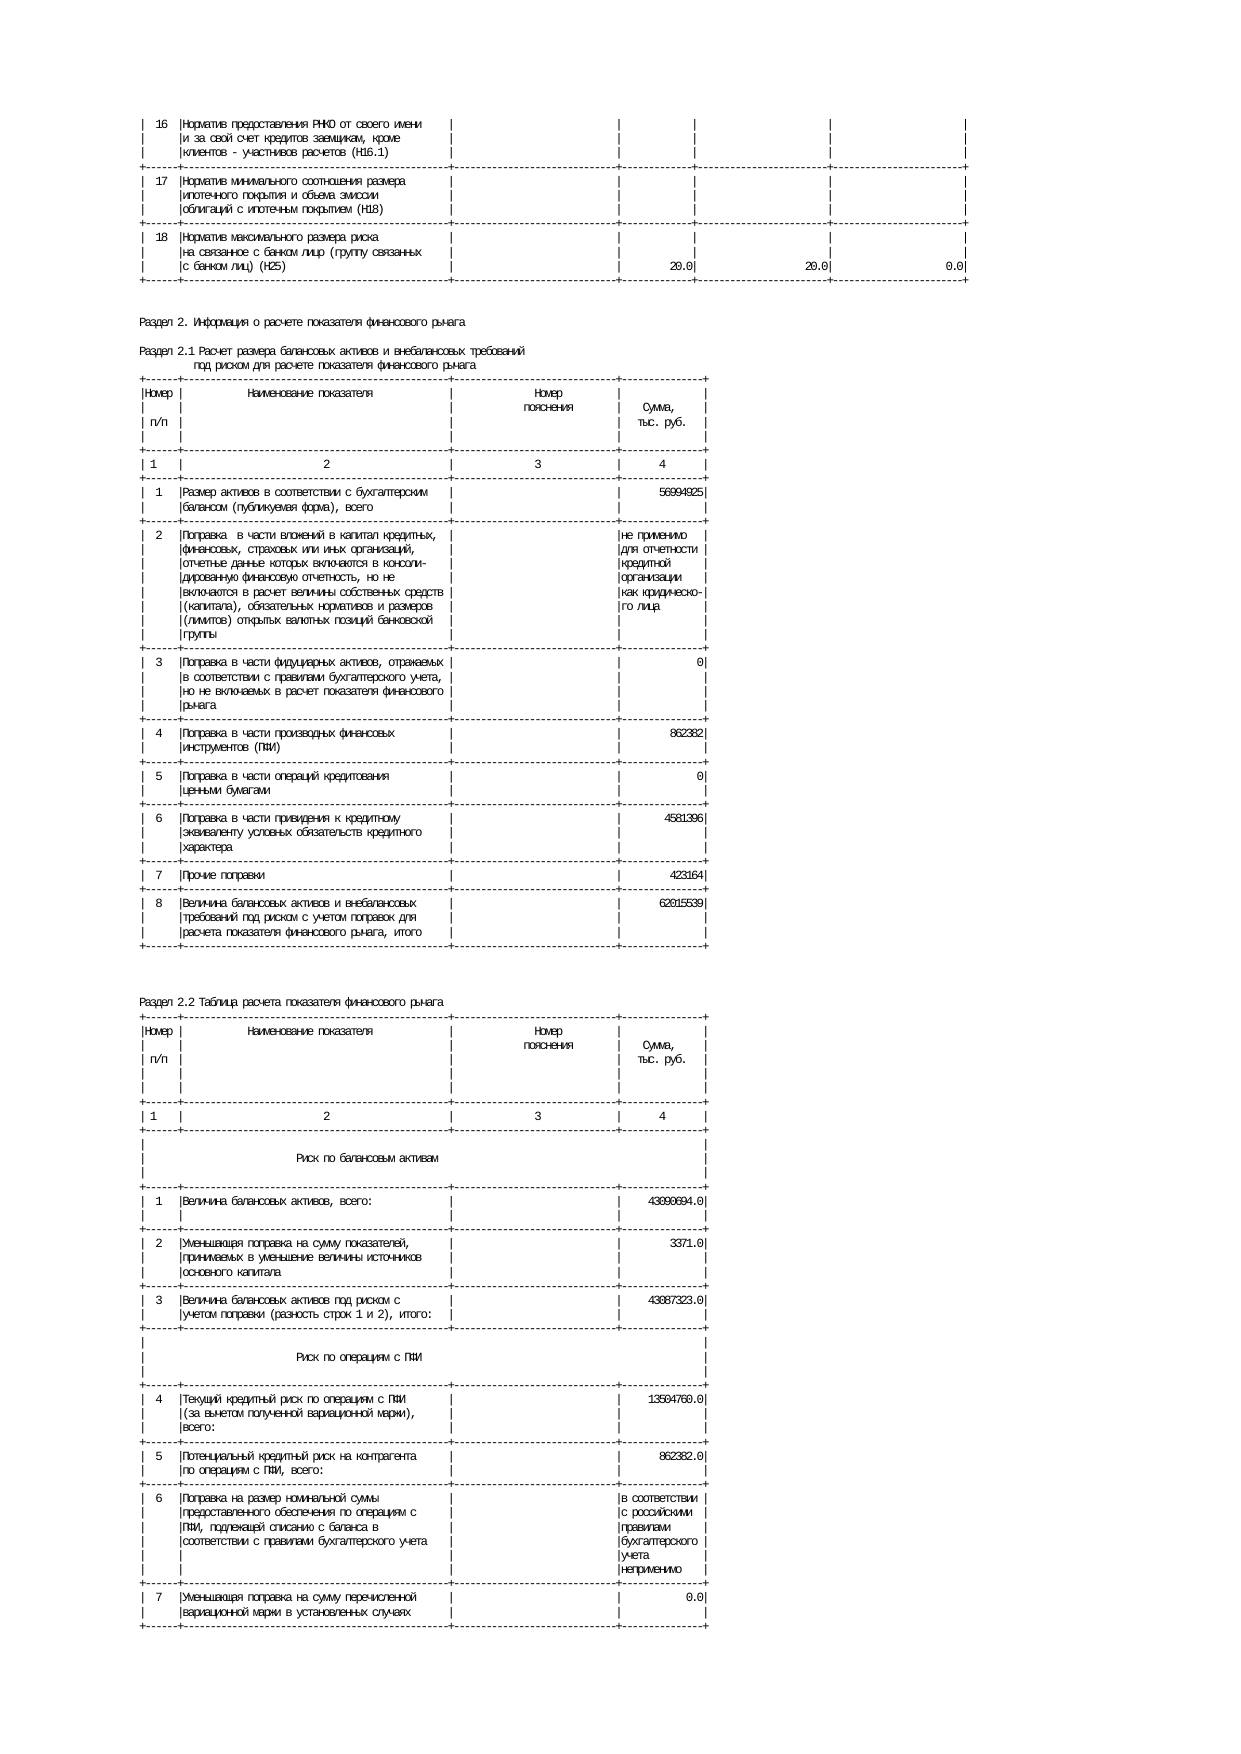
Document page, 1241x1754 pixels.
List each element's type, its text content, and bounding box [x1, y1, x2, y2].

text | 4 |Текущий кредитный риск по операциям с ПФИ | | 13504760.0| [139, 1393, 1101, 1407]
text | |вариационной маржи в установленных случаях | | | [139, 1606, 1101, 1620]
text | |дированную финансовую отчетность, но не | |организации | [139, 571, 1101, 586]
text Раздел 2.1 Расчет размера балансовых активов и внебалансовых требований [139, 345, 1101, 359]
text | |ценными бумагами | | | [139, 784, 1101, 798]
text +------+-------------------------------------------------+------------------------------+---------------+ [139, 1322, 1101, 1336]
text | | | | | [139, 1209, 1101, 1223]
text | | | | | [139, 1081, 1101, 1096]
text | |всего: | | | [139, 1421, 1101, 1436]
text +------+-------------------------------------------------+------------------------------+---------------+ [139, 1280, 1101, 1294]
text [139, 1620, 1101, 1634]
text | |расчета показателя финансового рычага, итого | | | [139, 926, 1101, 940]
text | п/п | | | тыс. руб. | [139, 1053, 1101, 1067]
text | 6 |Поправка в части привидения к кредитному | | 4581396| [139, 812, 1101, 826]
text +------+-------------------------------------------------+------------------------------+---------------+ [139, 798, 1101, 812]
text | 5 |Поправка в части операций кредитования | | 0| [139, 770, 1101, 784]
text +------+-------------------------------------------------+------------------------------+---------------+ [139, 883, 1101, 897]
text | | | пояснения | Сумма, | [139, 1039, 1101, 1053]
text +------+-------------------------------------------------+------------------------------+---------------+ [139, 472, 1101, 486]
text Раздел 2. Информация о расчете показателя финансового рычага [139, 316, 1101, 331]
text | 8 |Величина балансовых активов и внебалансовых | | 62015539| [139, 897, 1101, 911]
text +------+-------------------------------------------------+------------------------------+---------------+ [139, 373, 1101, 387]
text | 7 |Уменьшающая поправка на сумму перечисленной | | 0.0| [139, 1591, 1101, 1606]
text | 1 |Величина балансовых активов, всего: | | 43090694.0| [139, 1195, 1101, 1209]
text | |(за вычетом полученной вариационной маржи), | | | [139, 1407, 1101, 1421]
text | |соответствии с правилами бухгалтерского учета | |бухгалтерского | [139, 1535, 1101, 1549]
text | |балансом (публикуемая форма), всего | | | [139, 501, 1101, 515]
text | 5 |Потенциальный кредитный риск на контрагента | | 862382.0| [139, 1450, 1101, 1464]
text | | [139, 1138, 1101, 1152]
text | |рычага | | | [139, 699, 1101, 713]
text +------+-------------------------------------------------+------------------------------+---------------+ [139, 1223, 1101, 1237]
text | 7 |Прочие поправки | | 423164| [139, 869, 1101, 883]
text | 1 | 2 | 3 | 4 | [139, 1110, 1101, 1124]
text |Номер | Наименование показателя | Номер | | [139, 1025, 1101, 1039]
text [139, 161, 1101, 175]
text | 6 |Поправка на размер номинальной суммы | |в соответствии | [139, 1492, 1101, 1506]
text | п/п | | | тыс. руб. | [139, 416, 1101, 430]
text | | | |неприменимо | [139, 1563, 1101, 1577]
text | 2 |Уменьшающая поправка на сумму показателей, | | 3371.0| [139, 1237, 1101, 1251]
text | 17 |Норматив минимального соотношения размера | | | | | [139, 175, 1101, 189]
text | |предоставленного обеспечения по операциям с | |с российскими | [139, 1506, 1101, 1521]
text | Риск по балансовым активам | [139, 1152, 1101, 1166]
text +------+-------------------------------------------------+------------------------------+---------------+ [139, 940, 1101, 954]
text | |клиентов - участнивов расчетов (Н16.1) | | | | | [139, 146, 1101, 161]
text | |и за свой счет кредитов заемщикам, кроме | | | | | [139, 132, 1101, 146]
text | |включаются в расчет величины собственных средств | |как юридическо-| [139, 586, 1101, 600]
text | |отчетные данные которых включаются в консоли- | |кредитной | [139, 557, 1101, 571]
text | 18 |Норматив максимального размера риска | | | | | [139, 231, 1101, 246]
text +------+-------------------------------------------------+------------------------------+---------------+ [139, 444, 1101, 458]
text +------+-------------------------------------------------+------------------------------+---------------+ [139, 1379, 1101, 1393]
text | |характера | | | [139, 841, 1101, 855]
text +------+-------------------------------------------------+------------------------------+---------------+ [139, 713, 1101, 727]
text | |инструментов (ПФИ) | | | [139, 741, 1101, 756]
text +------+-------------------------------------------------+------------------------------+---------------+ [139, 1436, 1101, 1450]
text +------+-------------------------------------------------+------------------------------+---------------+ [139, 1011, 1101, 1025]
text | |в соответствии с правилами бухгалтерского учета, | | | [139, 671, 1101, 685]
text под риском для расчете показателя финансового рычага [139, 359, 1101, 373]
text | |принимаемых в уменьшение величины источников | | | [139, 1251, 1101, 1266]
text | | [139, 1166, 1101, 1181]
text +------+-------------------------------------------------+------------------------------+---------------+ [139, 855, 1101, 869]
text | |ипотечного покрытия и объема эмиссии | | | | | [139, 189, 1101, 203]
text +------+-------------------------------------------------+------------------------------+---------------+ [139, 515, 1101, 529]
text | | [139, 1365, 1101, 1379]
text | |ПФИ, подлежащей списанию с баланса в | |правилами | [139, 1521, 1101, 1535]
text | 3 |Величина балансовых активов под риском с | | 43087323.0| [139, 1294, 1101, 1308]
text | 2 |Поправка в части вложений в капитал кредитных, | |не применимо | [139, 529, 1101, 543]
text | |облигаций с ипотечным покрытием (Н18) | | | | | [139, 203, 1101, 217]
text | 16 |Норматив предоставления РНКО от своего имени | | | | | [139, 118, 1101, 132]
text | | | |учета | [139, 1549, 1101, 1563]
text +------+-------------------------------------------------+------------------------------+---------------+ [139, 1124, 1101, 1138]
text | |(капитала), обязательных нормативов и размеров | |го лица | [139, 600, 1101, 614]
text +------+-------------------------------------------------+------------------------------+---------------+ [139, 1096, 1101, 1110]
text | 1 | 2 | 3 | 4 | [139, 458, 1101, 472]
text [139, 1577, 1101, 1591]
text | |группы | | | [139, 628, 1101, 642]
text | Риск по операциям с ПФИ | [139, 1351, 1101, 1365]
text | |эквиваленту условных обязательств кредитного | | | [139, 826, 1101, 841]
text | | | | | [139, 1067, 1101, 1081]
text +------+-------------------------------------------------+------------------------------+---------------+ [139, 1181, 1101, 1195]
text | | [139, 1336, 1101, 1351]
text | |учетом поправки (разность строк 1 и 2), итого: | | | [139, 1308, 1101, 1322]
text | |основного капитала | | | [139, 1266, 1101, 1280]
text | |на связанное с банком лицо (группу связанных | | | | | [139, 246, 1101, 260]
text +------+-------------------------------------------------+------------------------------+---------------+ [139, 642, 1101, 656]
text | |финансовых, страховых или иных организаций, | |для отчетности | [139, 543, 1101, 557]
text | 3 |Поправка в части фидуциарных активов, отражаемых | | 0| [139, 656, 1101, 671]
text | 4 |Поправка в части производных финансовых | | 862382| [139, 727, 1101, 741]
text +------+-------------------------------------------------+------------------------------+---------------+ [139, 756, 1101, 770]
text Раздел 2.2 Таблица расчета показателя финансового рычага [139, 996, 1101, 1011]
text | |(лимитов) открытых валютных позиций банковской | | | [139, 614, 1101, 628]
text | | | | | [139, 430, 1101, 444]
text | |с банком лиц) (Н25) | | 20.0| 20.0| 0.0| [139, 260, 1101, 274]
text | 1 |Размер активов в соответствии с бухгалтерским | | 56994925| [139, 486, 1101, 501]
text |Номер | Наименование показателя | Номер | | [139, 387, 1101, 401]
text | |но не включаемых в расчет показателя финансового | | | [139, 685, 1101, 699]
text | |требований под риском с учетом поправок для | | | [139, 911, 1101, 926]
text | | | пояснения | Сумма, | [139, 401, 1101, 416]
text +------+-------------------------------------------------+------------------------------+---------------+ [139, 1478, 1101, 1492]
text | |по операциям с ПФИ, всего: | | | [139, 1464, 1101, 1478]
